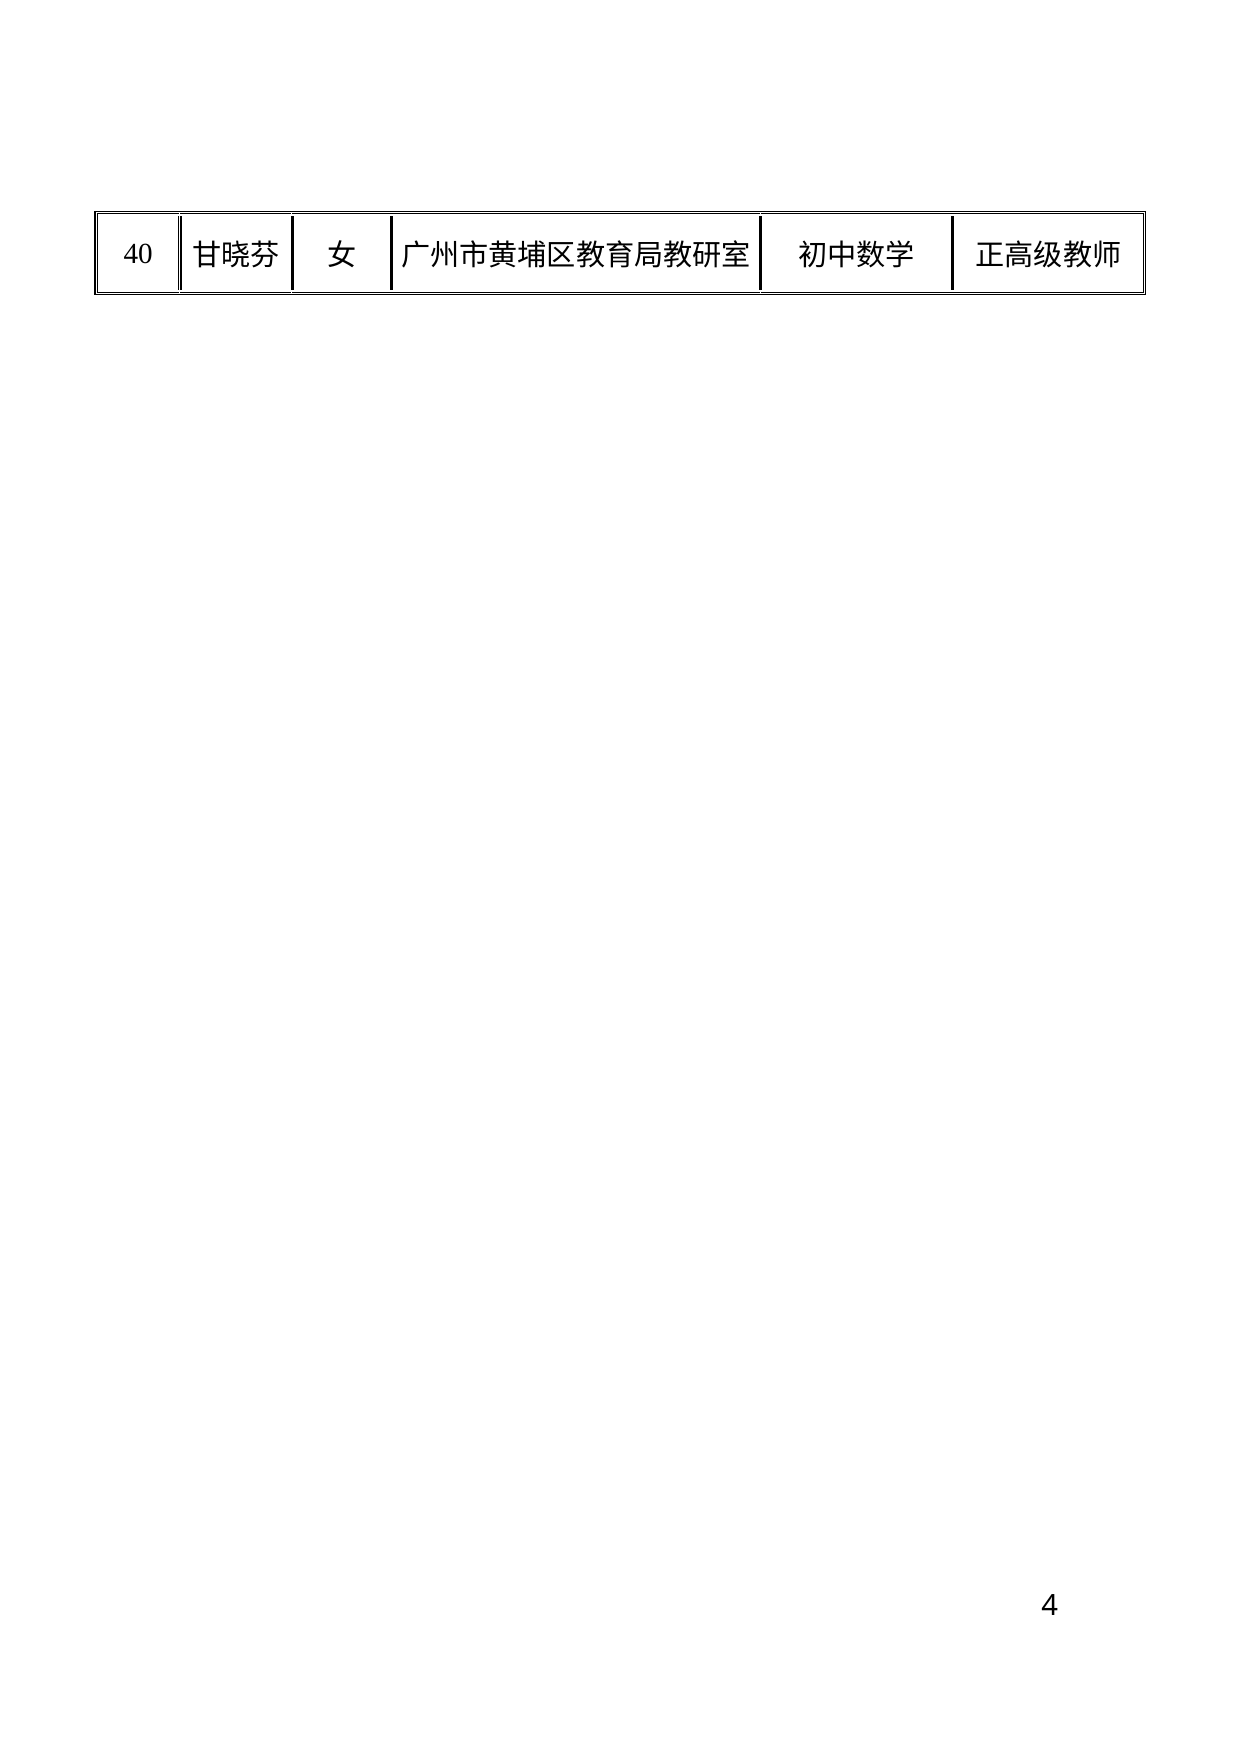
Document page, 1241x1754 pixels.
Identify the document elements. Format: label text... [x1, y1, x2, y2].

table_cell 女 [292, 214, 391, 291]
table_cell 甘晓芬 [180, 212, 292, 291]
table_cell 正高级教师 [952, 214, 1143, 291]
table_cell 初中数学 [760, 214, 952, 291]
table_cell 广州市黄埔区教育局教研室 [391, 214, 760, 291]
table_cell 40 [96, 212, 180, 291]
